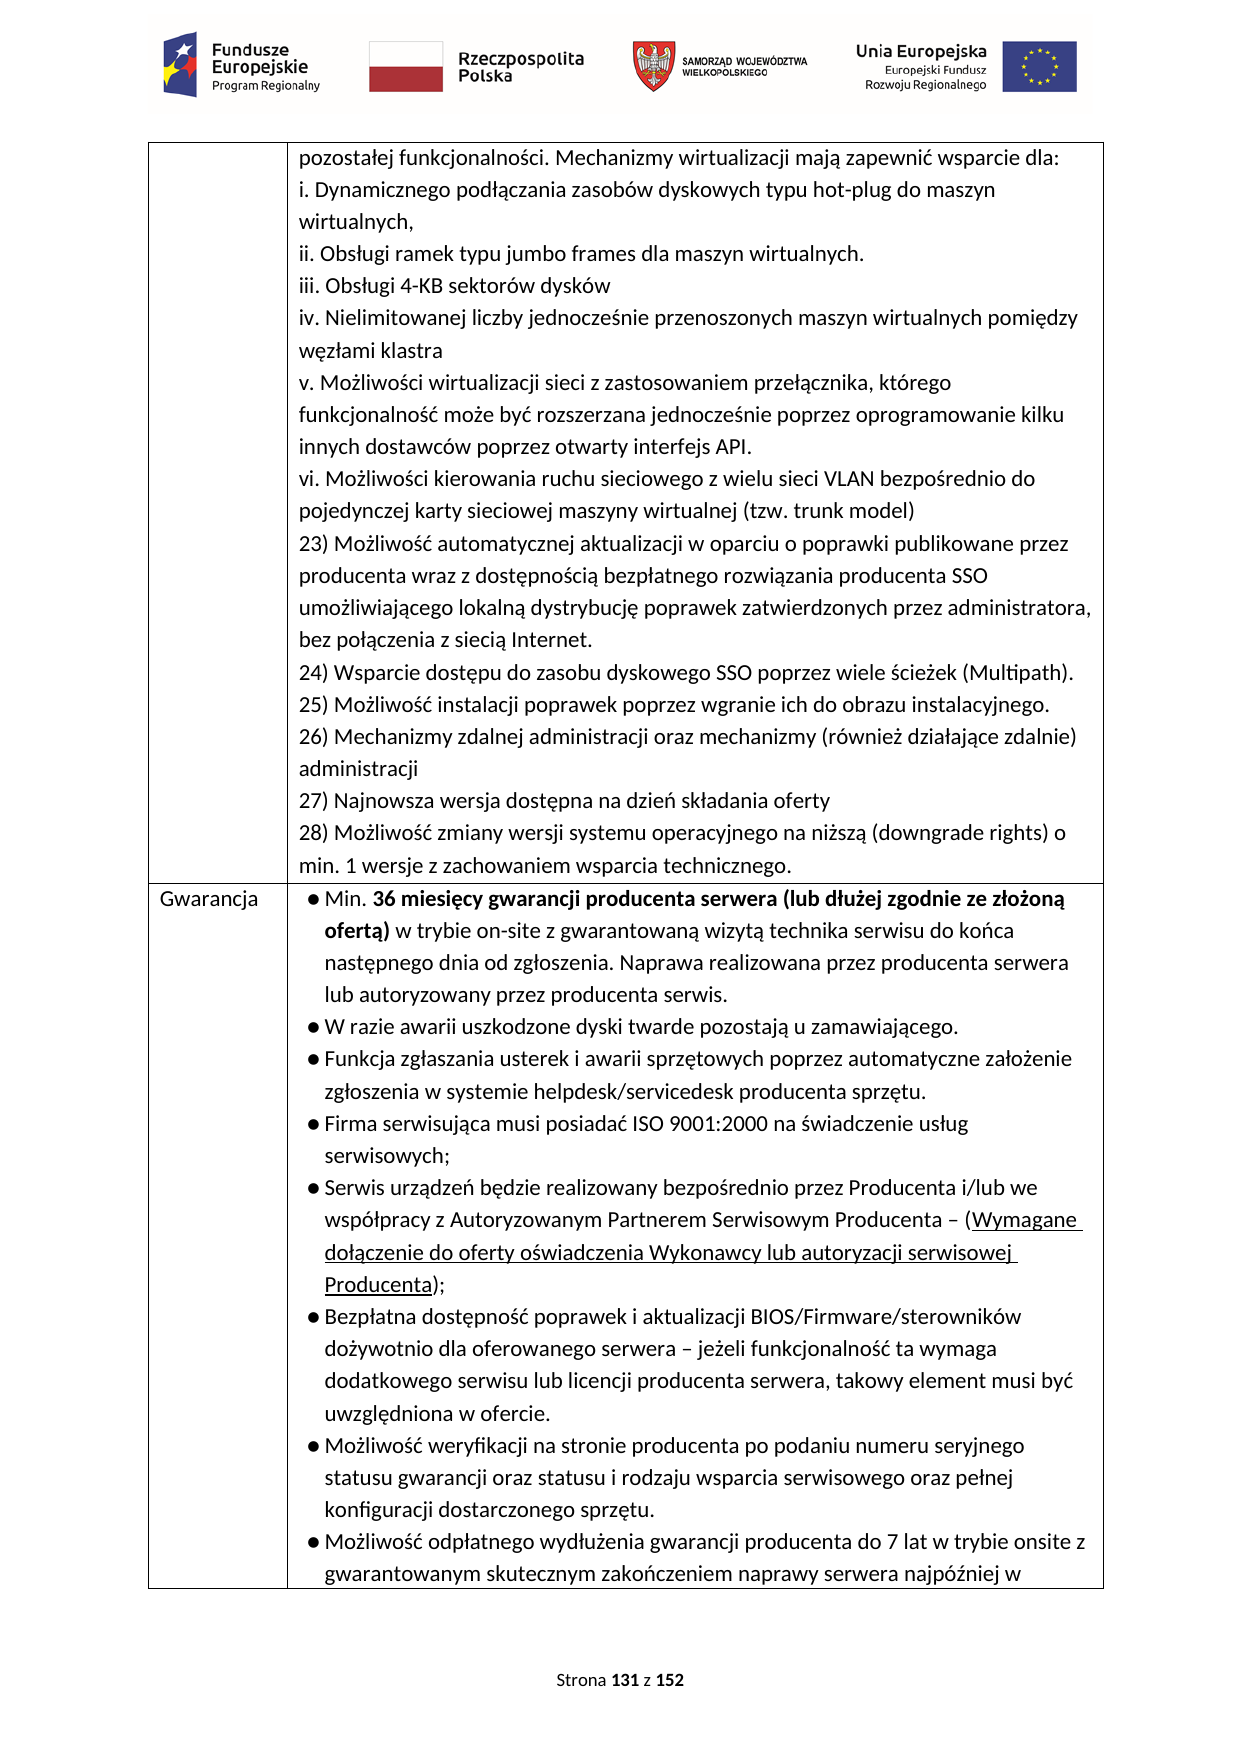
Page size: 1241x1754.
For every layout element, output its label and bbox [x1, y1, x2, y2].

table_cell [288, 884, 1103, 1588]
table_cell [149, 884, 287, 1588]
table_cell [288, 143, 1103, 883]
picture [147, 14, 1093, 114]
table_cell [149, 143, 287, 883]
